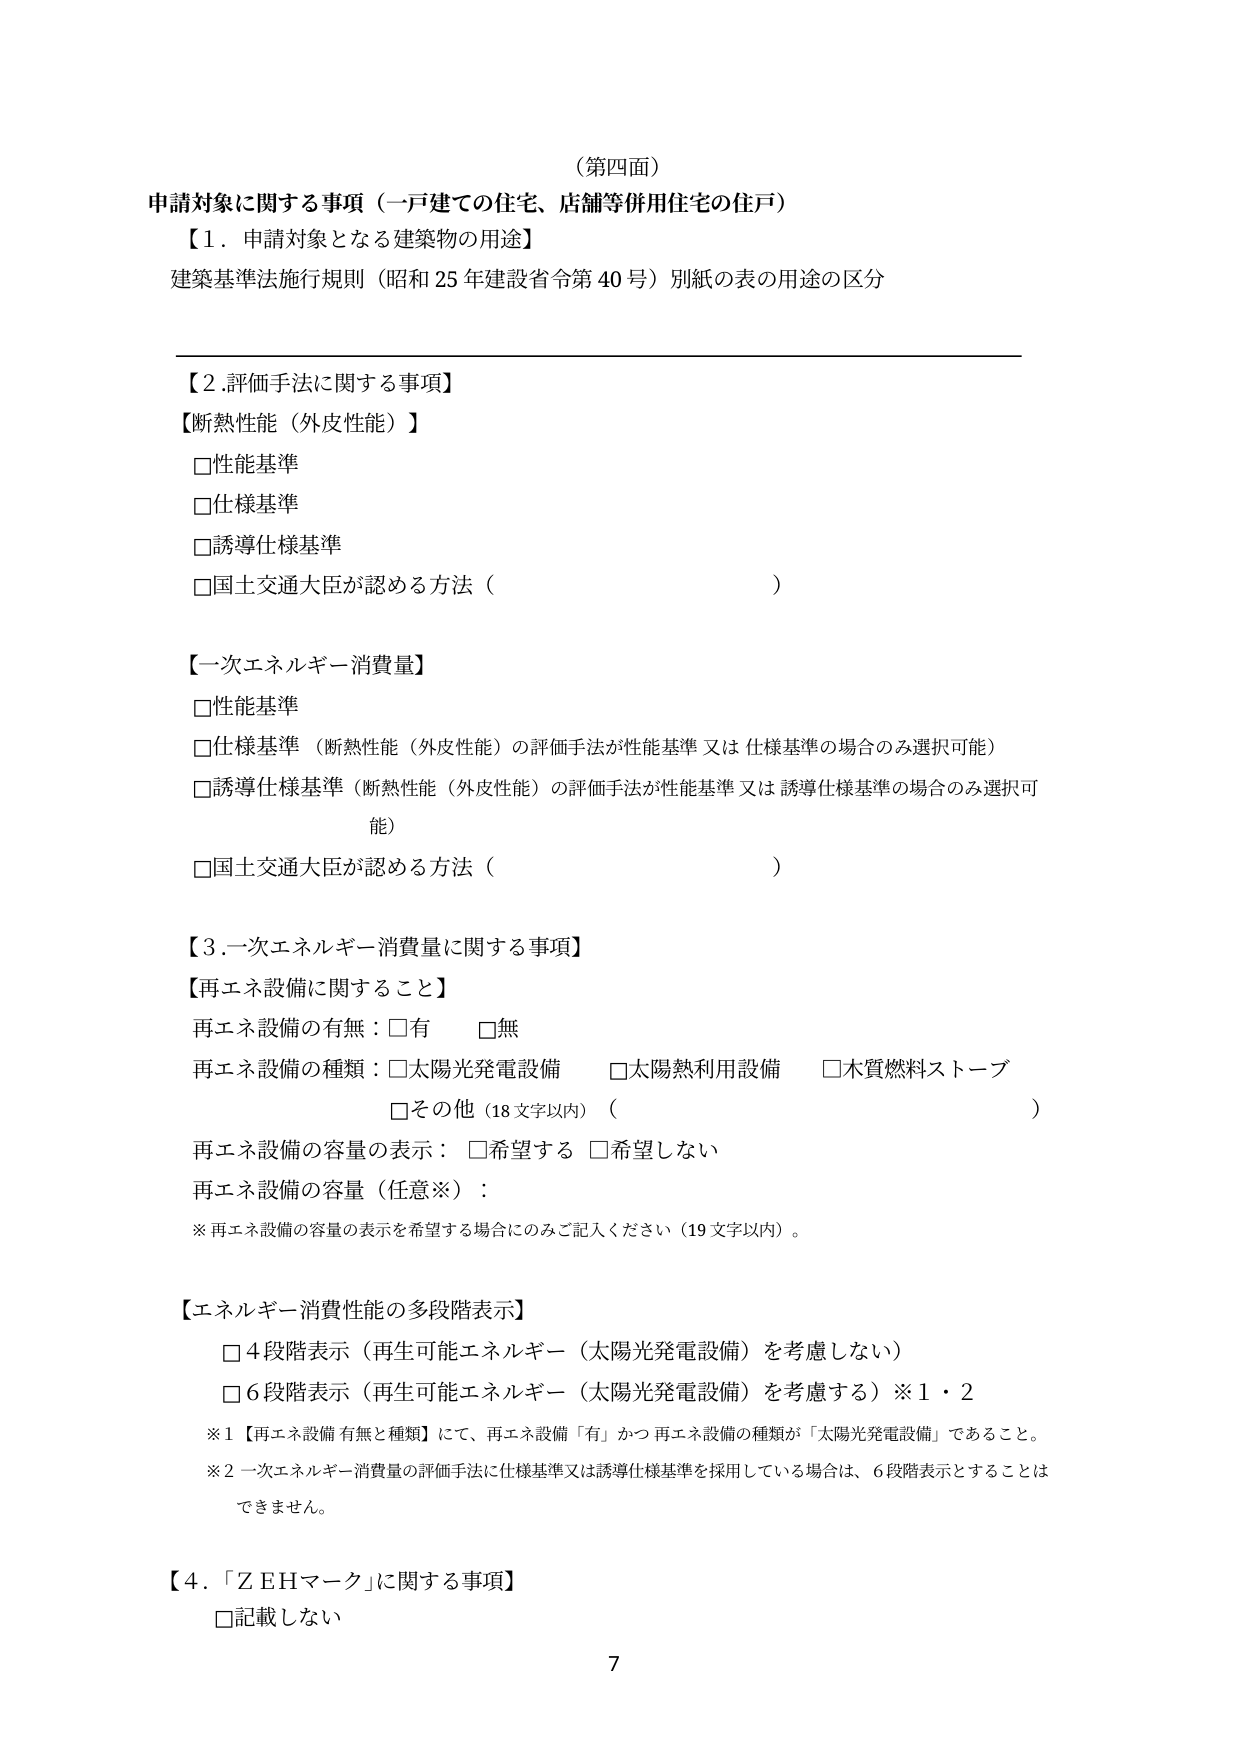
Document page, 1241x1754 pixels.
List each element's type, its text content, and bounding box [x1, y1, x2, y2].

text 【再エネ設備に関すること】 [177, 971, 1109, 1002]
text 【一次エネルギー消費量】 [177, 648, 1109, 680]
text 再エネ設備の種類：□太陽光発電設備 □太陽熱利用設備 □木質燃料ストーブ [192, 1052, 1109, 1083]
text □その他（18文字以内）（ ） [389, 1092, 1109, 1124]
text □誘導仕様基準 [192, 528, 1109, 560]
text □誘導仕様基準（断熱性能（外皮性能）の評価手法が性能基準 又は 誘導仕様基準の場合のみ選択可能） [192, 770, 1058, 839]
text 建築基準法施行規則（昭和25年建設省令第40号）別紙の表の用途の区分 [170, 263, 1109, 294]
text □記載しない [213, 1600, 1109, 1632]
text 【１．申請対象となる建築物の用途】 [177, 222, 1109, 253]
text □性能基準 [192, 689, 1109, 720]
text □仕様基準 （断熱性能（外皮性能）の評価手法が性能基準 又は 仕様基準の場合のみ選択可能） [192, 729, 1109, 761]
subtitle 申請対象に関する事項（一戸建ての住宅、店舗等併用住宅の住戸） [148, 186, 1109, 217]
text 再エネ設備の有無：□有 □無 [192, 1011, 1109, 1043]
text 再エネ設備の容量の表示： □希望する □希望しない [192, 1133, 1109, 1164]
text □仕様基準 [192, 487, 1109, 519]
text 【４．｢ＺＥＨマーク｣に関する事項】 [159, 1564, 1109, 1596]
text ※１【再エネ設備 有無と種類】にて、再エネ設備「有」かつ 再エネ設備の種類が「太陽光発電設備」であること。 [207, 1421, 1041, 1445]
text 【３.一次エネルギー消費量に関する事項】 [177, 930, 1109, 962]
text □６段階表示（再生可能エネルギー（太陽光発電設備）を考慮する）※１・２ [221, 1375, 1109, 1406]
text □４段階表示（再生可能エネルギー（太陽光発電設備）を考慮しない） [221, 1334, 1109, 1366]
text 【エネルギー消費性能の多段階表示】 [170, 1294, 1109, 1325]
text （第四面） [563, 150, 1109, 182]
text 【断熱性能（外皮性能）】 [170, 406, 1109, 438]
text □国土交通大臣が認める方法（ ） [192, 569, 1109, 600]
text ※ 再エネ設備の容量の表示を希望する場合にのみご記入ください（19文字以内）。 [192, 1217, 1109, 1242]
text 【２.評価手法に関する事項】 [177, 366, 1109, 397]
text 再エネ設備の容量（任意※）： [192, 1174, 1109, 1205]
text □国土交通大臣が認める方法（ ） [192, 851, 1109, 882]
text ※２ 一次エネルギー消費量の評価手法に仕様基準又は誘導仕様基準を採用している場合は、６段階表示とすることはできません。 [207, 1458, 1049, 1518]
text □性能基準 [192, 447, 1109, 478]
